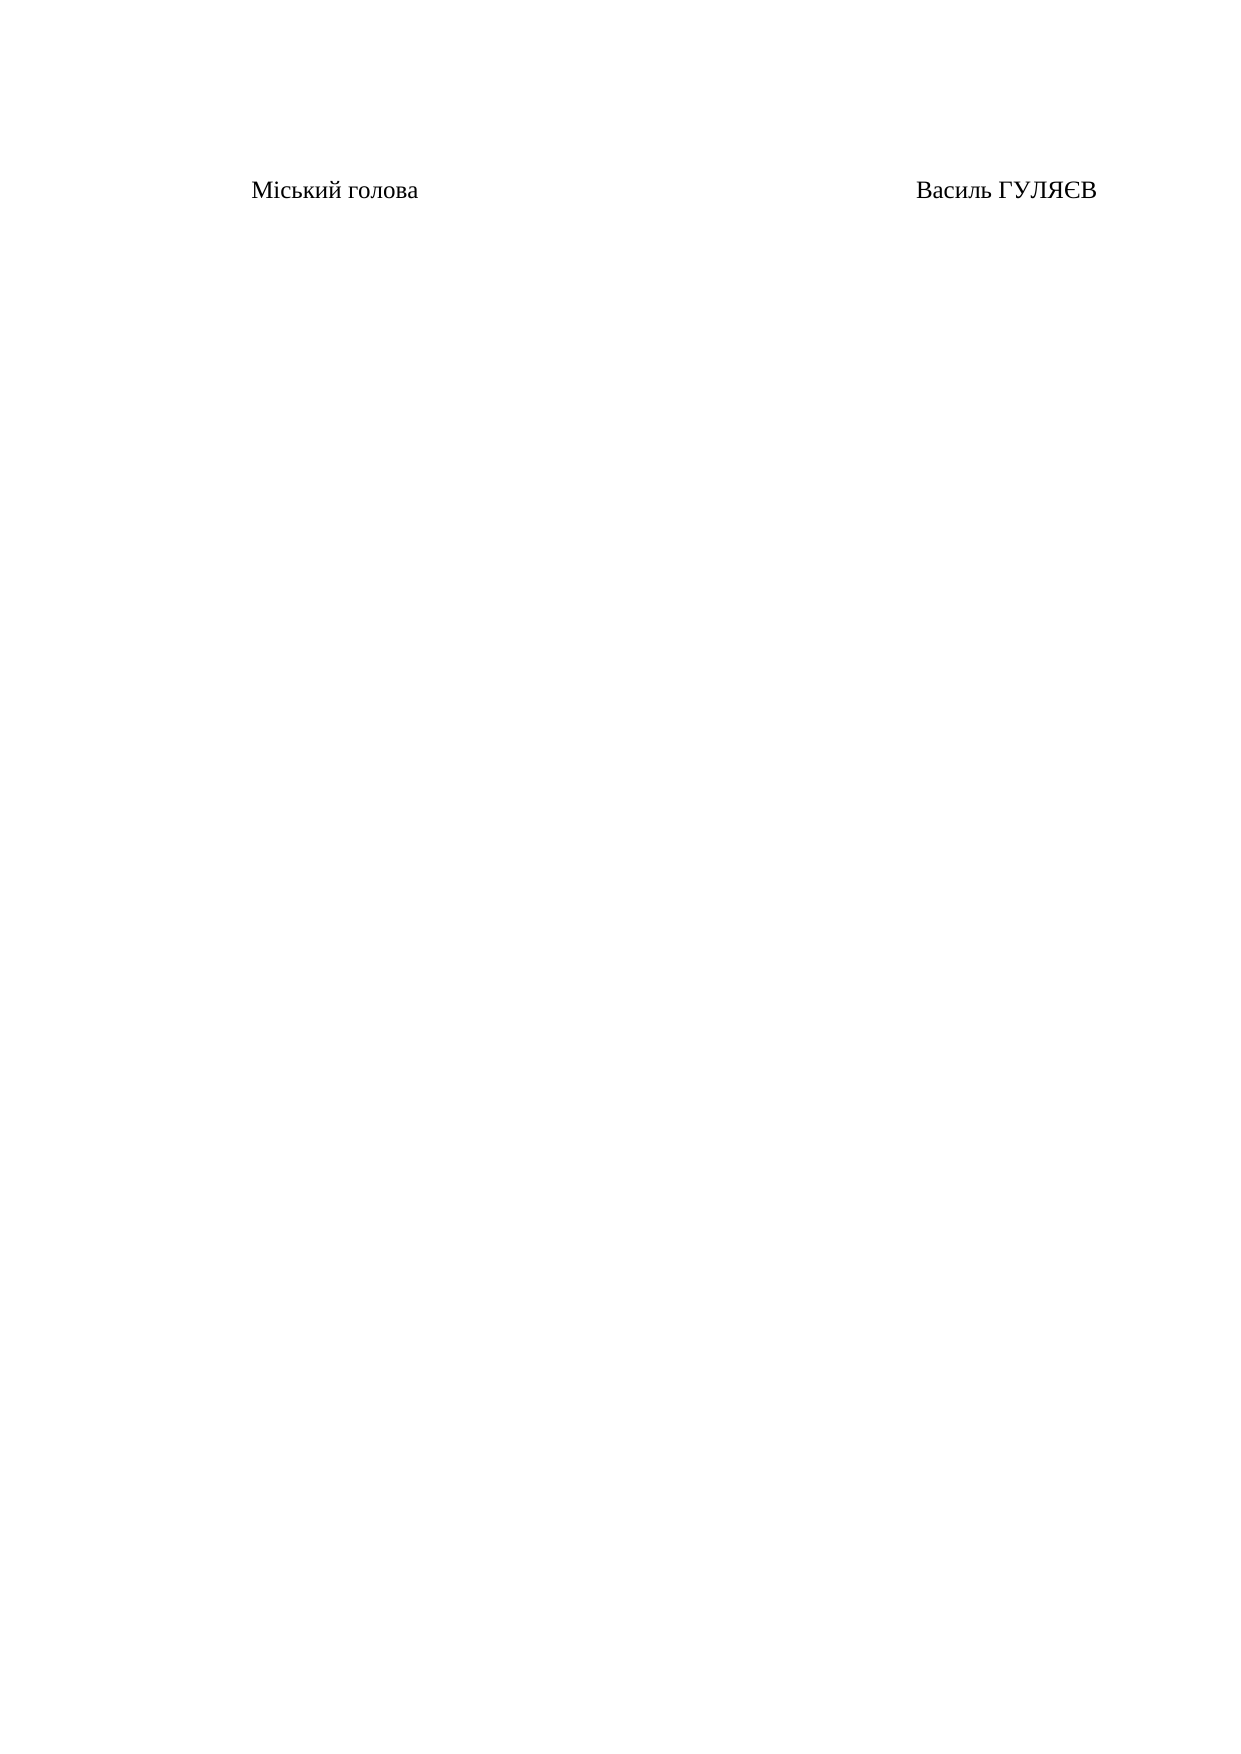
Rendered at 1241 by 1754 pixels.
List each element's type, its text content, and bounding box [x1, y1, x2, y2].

text Міський голова Василь ГУЛЯЄВ [177, 176, 1167, 204]
